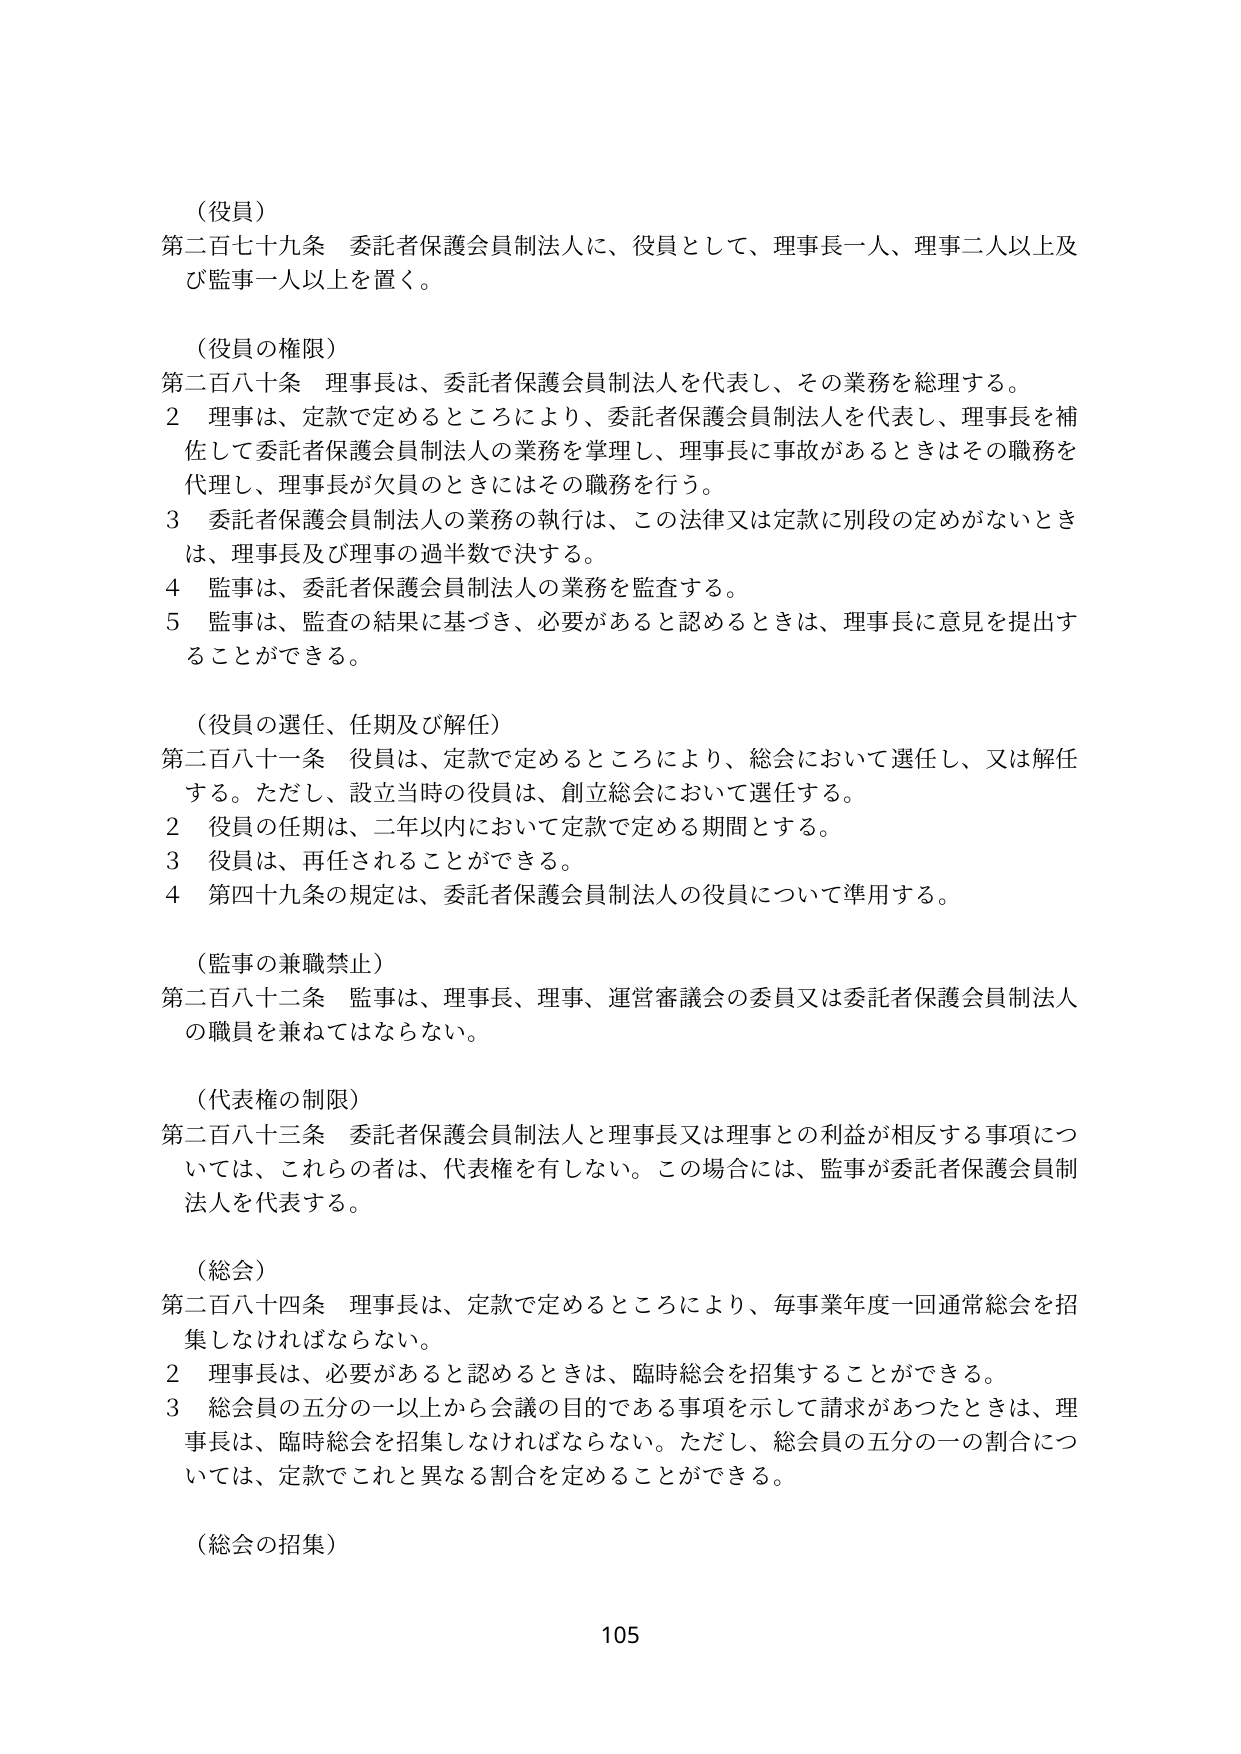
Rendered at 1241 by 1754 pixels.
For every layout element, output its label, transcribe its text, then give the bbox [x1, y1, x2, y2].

text ５ 監事は、監査の結果に基づき、必要があると認めるときは、理事長に意見を提出することができる。 [161, 604, 1079, 672]
text （役員の権限） [184, 330, 1079, 364]
text 第二百七十九条 委託者保護会員制法人に、役員として、理事長一人、理事二人以上及び監事一人以上を置く。 [161, 228, 1079, 296]
text （役員） [184, 194, 1079, 228]
text （役員の選任、任期及び解任） [184, 706, 1079, 740]
text （総会） [184, 1253, 1079, 1287]
text （代表権の制限） [184, 1082, 1079, 1116]
text 第二百八十四条 理事長は、定款で定めるところにより、毎事業年度一回通常総会を招集しなければならない。 [161, 1287, 1079, 1355]
text （監事の兼職禁止） [184, 945, 1079, 979]
text 第二百八十条 理事長は、委託者保護会員制法人を代表し、その業務を総理する。 [161, 364, 1079, 399]
text 第二百八十三条 委託者保護会員制法人と理事長又は理事との利益が相反する事項については、これらの者は、代表権を有しない。この場合には、監事が委託者保護会員制法人を代表する。 [161, 1116, 1079, 1219]
text ３ 役員は、再任されることができる。 [161, 843, 1079, 877]
text 第二百八十一条 役員は、定款で定めるところにより、総会において選任し、又は解任する。ただし、設立当時の役員は、創立総会において選任する。 [161, 740, 1079, 809]
text ３ 委託者保護会員制法人の業務の執行は、この法律又は定款に別段の定めがないときは、理事長及び理事の過半数で決する。 [161, 501, 1079, 569]
text ４ 監事は、委託者保護会員制法人の業務を監査する。 [161, 569, 1079, 604]
text 第二百八十二条 監事は、理事長、理事、運営審議会の委員又は委託者保護会員制法人の職員を兼ねてはならない。 [161, 979, 1079, 1048]
text ２ 理事長は、必要があると認めるときは、臨時総会を招集することができる。 [161, 1355, 1079, 1389]
text ２ 役員の任期は、二年以内において定款で定める期間とする。 [161, 809, 1079, 843]
text ２ 理事は、定款で定めるところにより、委託者保護会員制法人を代表し、理事長を補佐して委託者保護会員制法人の業務を掌理し、理事長に事故があるときはその職務を代理し、理事長が欠員のときにはその職務を行う。 [161, 399, 1079, 501]
text ４ 第四十九条の規定は、委託者保護会員制法人の役員について準用する。 [161, 877, 1079, 911]
text ３ 総会員の五分の一以上から会議の目的である事項を示して請求があつたときは、理事長は、臨時総会を招集しなければならない。ただし、総会員の五分の一の割合については、定款でこれと異なる割合を定めることができる。 [161, 1389, 1079, 1492]
text （総会の招集） [184, 1526, 1079, 1560]
